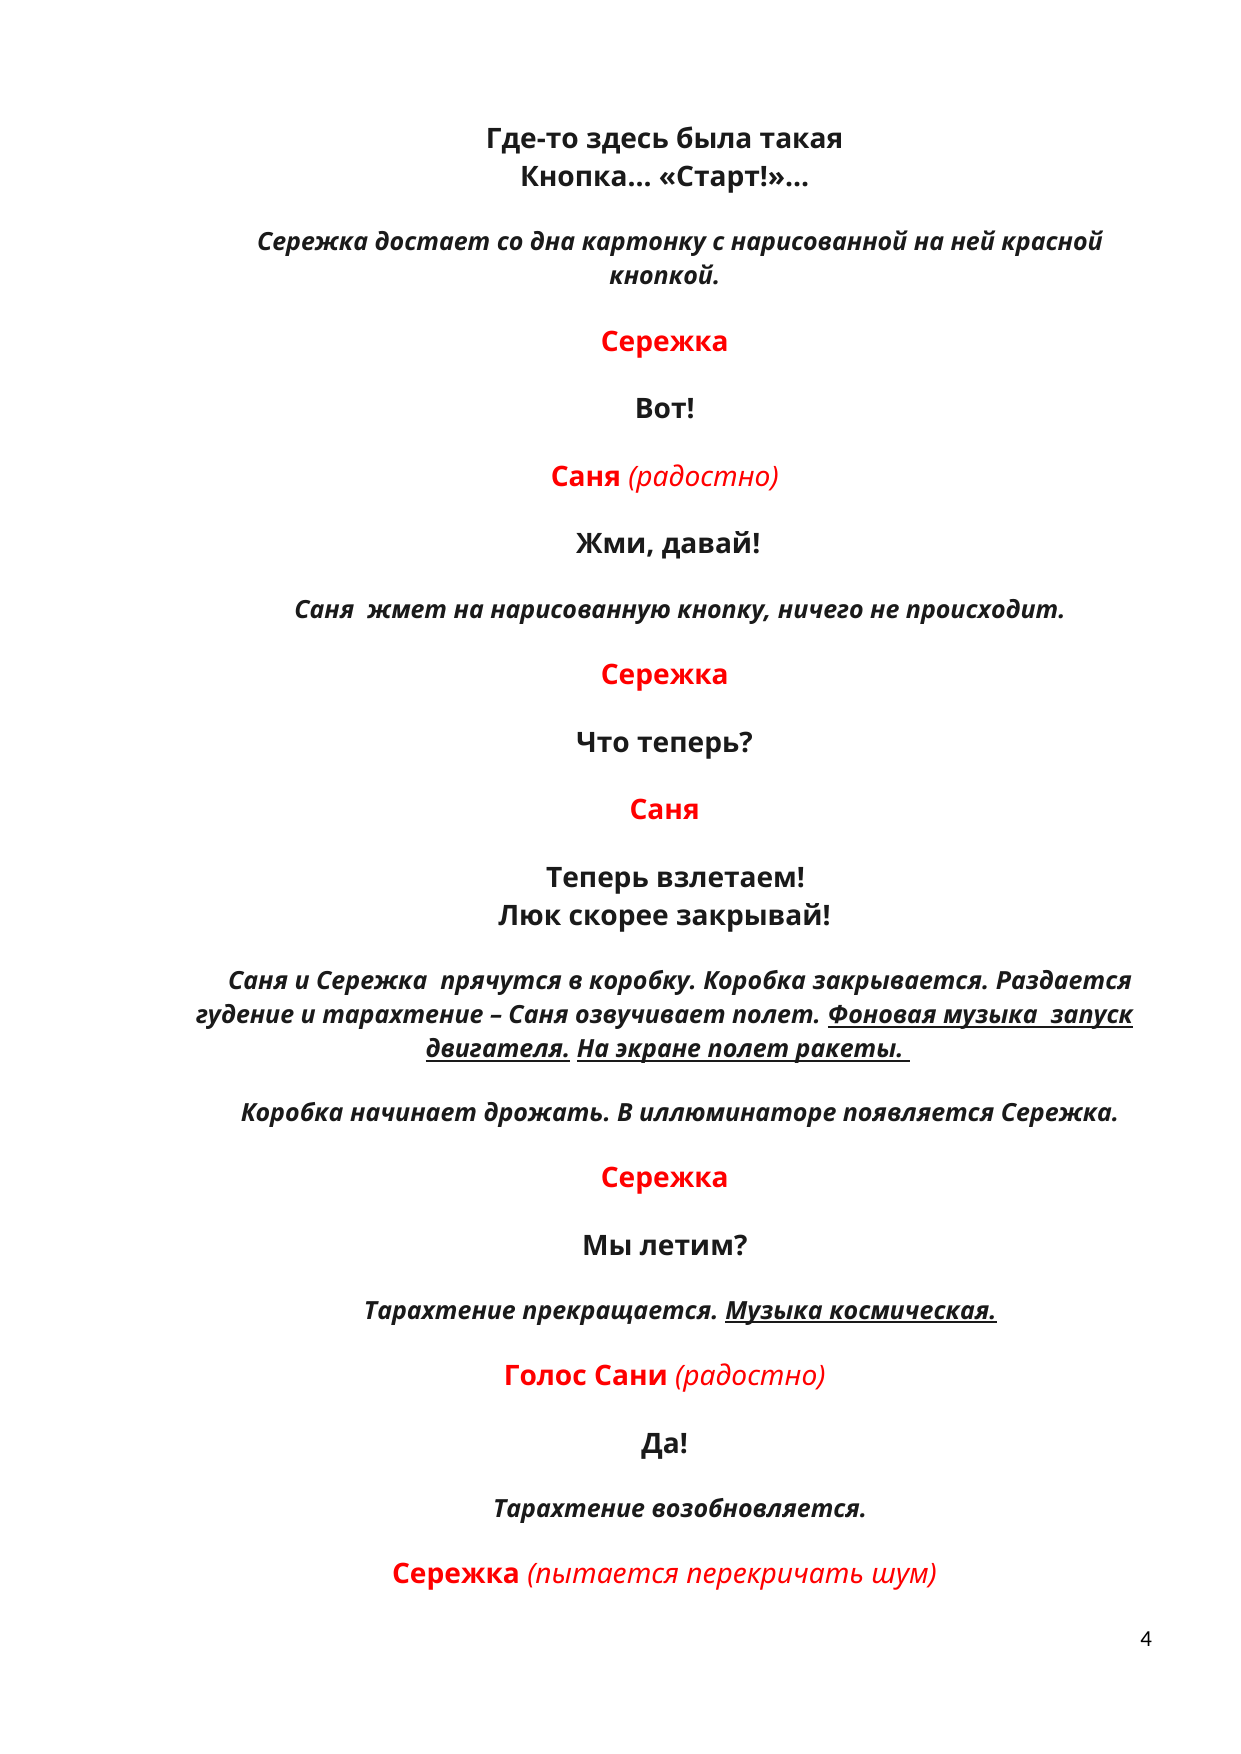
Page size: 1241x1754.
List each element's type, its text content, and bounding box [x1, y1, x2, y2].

text Сережка [177, 1157, 1152, 1196]
text Тарахтение возобновляется. [177, 1491, 1152, 1525]
text Мы летим? [177, 1225, 1152, 1263]
text Голос Сани (радостно) [177, 1356, 1152, 1394]
text Саня [177, 789, 1152, 828]
text Саня жмет на нарисованную кнопку, ничего не происходит. [177, 591, 1152, 625]
text Да! [177, 1423, 1152, 1461]
text Тарахтение прекращается. Музыка космическая. [177, 1292, 1152, 1326]
text Саня (радостно) [177, 456, 1152, 494]
text Сережка (пытается перекричать шум) [177, 1554, 1152, 1592]
text Сережка достает со дна картонку с нарисованной на ней красной кнопкой. [177, 224, 1152, 292]
text Где-то здесь была такая Кнопка… «Старт!»… [177, 118, 1152, 195]
text Коробка начинает дрожать. В иллюминаторе появляется Сережка. [177, 1094, 1152, 1128]
text Вот! [177, 389, 1152, 427]
text Сережка [177, 654, 1152, 693]
text Жми, давай! [177, 524, 1152, 562]
text Саня и Сережка прячутся в коробку. Коробка закрывается. Раздается гудение и тарахтение – Саня озвучивает полет. Фоновая музыка запуск двигателя. На экране полет ракеты. [177, 963, 1152, 1065]
text Сережка [177, 321, 1152, 359]
text Что теперь? [177, 722, 1152, 760]
text Теперь взлетаем! Люк скорее закрывай! [177, 857, 1152, 934]
